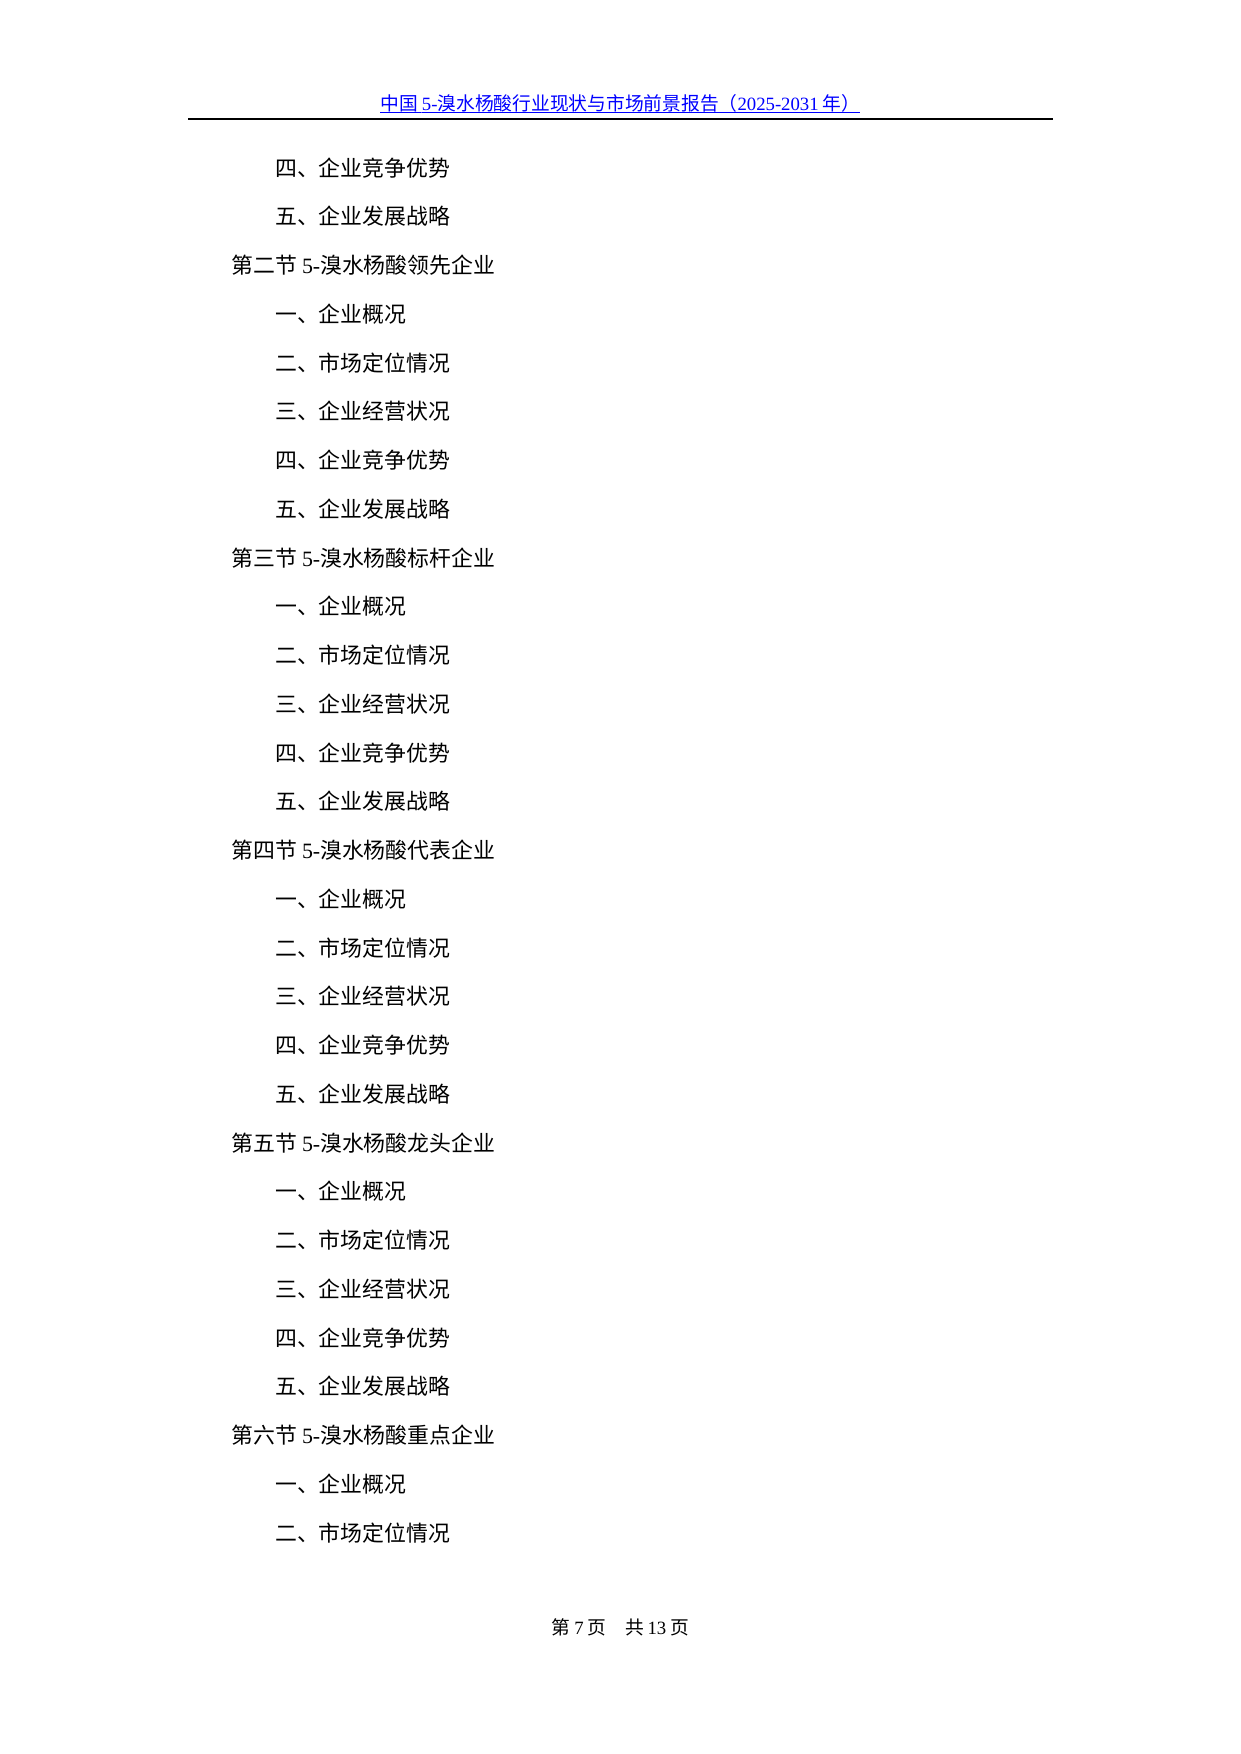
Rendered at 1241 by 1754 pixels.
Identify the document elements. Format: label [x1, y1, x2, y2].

text [187, 150, 1053, 1548]
